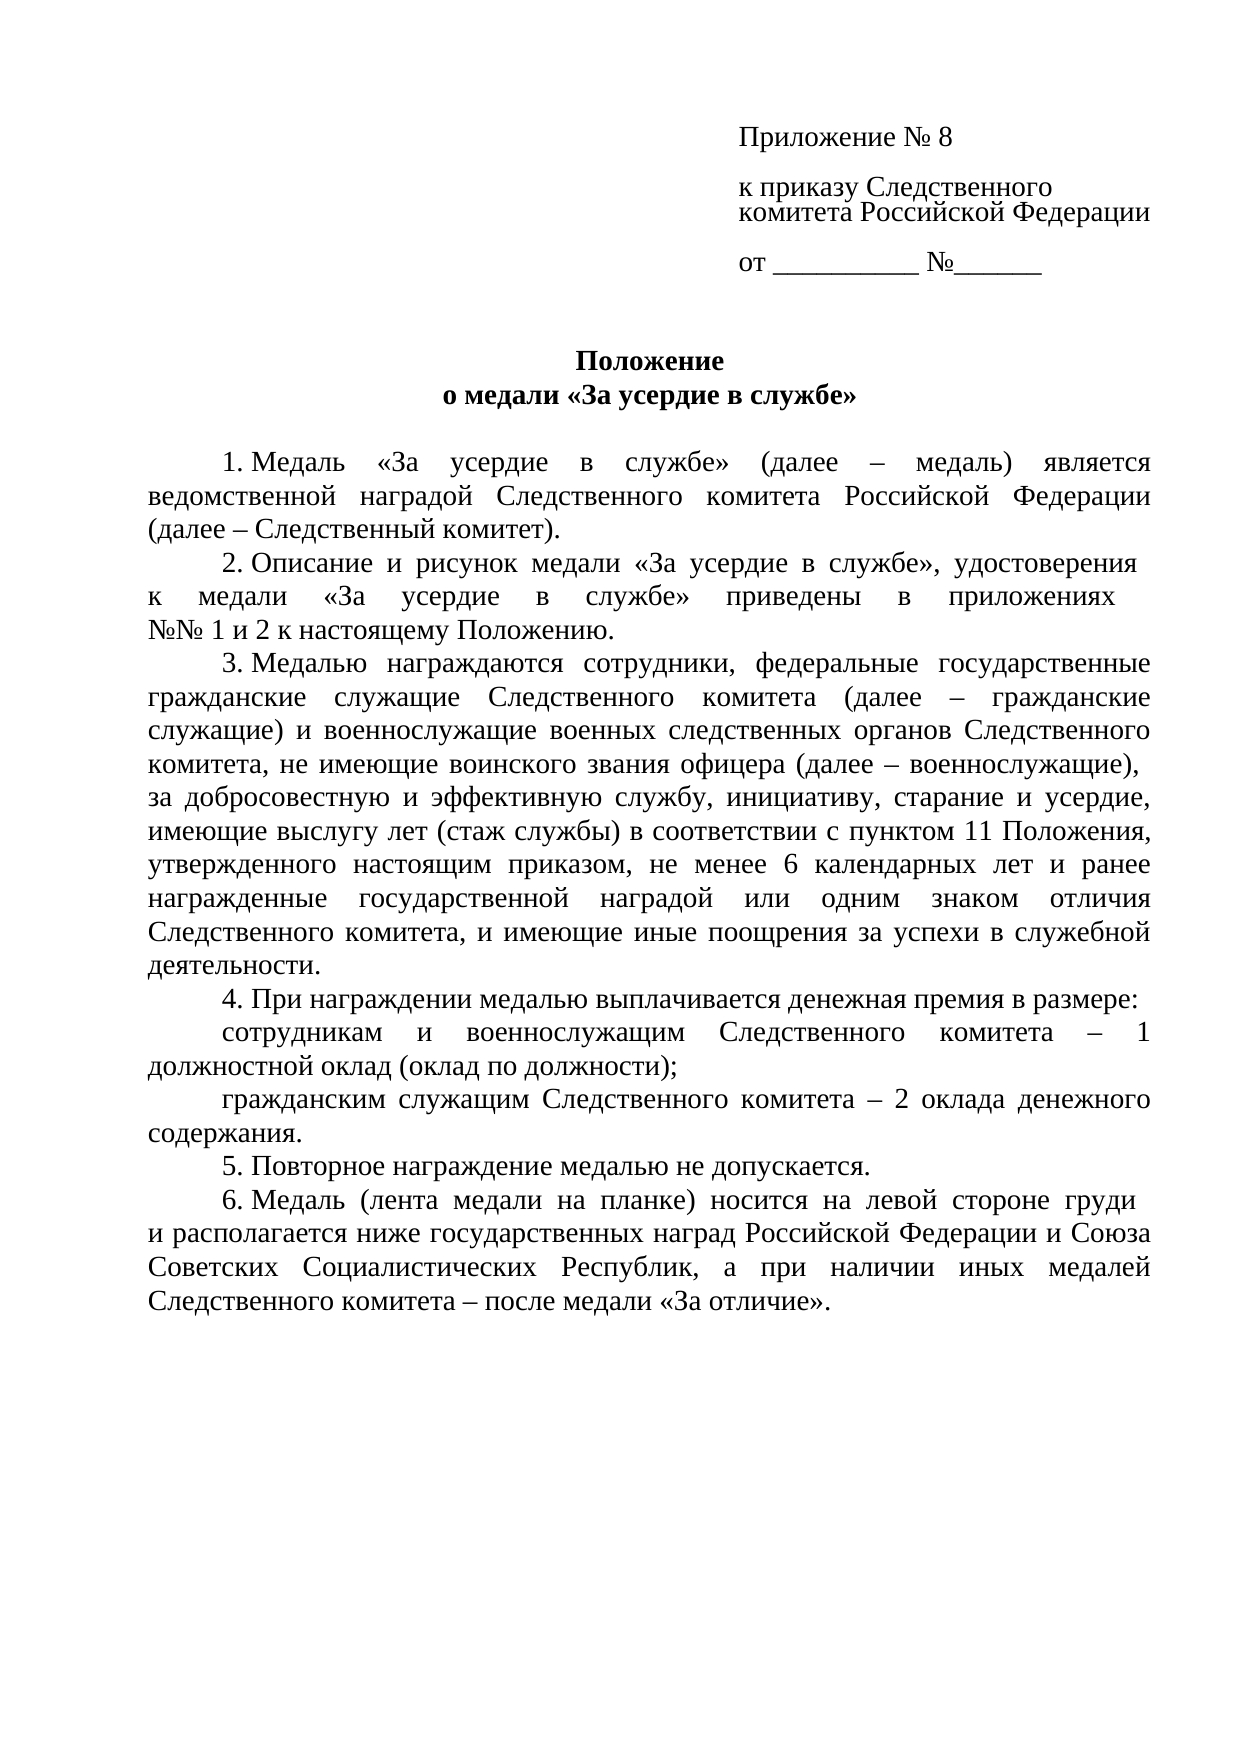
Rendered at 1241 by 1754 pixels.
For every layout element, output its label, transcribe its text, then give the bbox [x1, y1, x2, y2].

text сотрудникам и военнослужащим Следственного комитета – 1 должностной оклад (оклад по должности); [148, 1014, 1152, 1081]
text гражданским служащим Следственного комитета – 2 оклада денежного содержания. [148, 1081, 1152, 1148]
text 1. Медаль «За усердие в службе» (далее – медаль) является ведомственной наградой Следственного комитета Российской Федерации (далее – Следственный комитет). [148, 444, 1152, 545]
text Приложение № 8 [738, 126, 1152, 151]
text 3. Медалью награждаются сотрудники, федеральные государственные гражданские служащие Следственного комитета (далее – гражданские служащие) и военнослужащие военных следственных органов Следственного комитета, не имеющие воинского звания офицера (далее – военнослужащие), за добросовестную и эффективную службу, инициативу, старание и усердие, имеющие выслугу лет (стаж службы) в соответствии с пунктом 11 Положения, утвержденного настоящим приказом, не менее 6 календарных лет и ранее награжденные государственной наградой или одним знаком отличия Следственного комитета, и имеющие иные поощрения за успехи в служебной деятельности. [148, 645, 1152, 981]
text 4. При награждении медалью выплачивается денежная премия в размере: [148, 981, 1152, 1014]
text 6. Медаль (лента медали на планке) носится на левой стороне груди и располагается ниже государственных наград Российской Федерации и Союза Советских Социалистических Республик, а при наличии иных медалей Следственного комитета – после медали «За отличие». [148, 1182, 1152, 1316]
text 5. Повторное награждение медалью не допускается. [148, 1148, 1152, 1182]
text к приказу Следственного комитета Российской Федерации [738, 176, 1152, 226]
text о медали «За усердие в службе» [148, 377, 1152, 411]
text от __________ №______ [738, 251, 1152, 276]
text 2. Описание и рисунок медали «За усердие в службе», удостоверения к медали «За усердие в службе» приведены в приложениях №№ 1 и 2 к настоящему Положению. [148, 545, 1152, 645]
title Положение [148, 343, 1152, 377]
